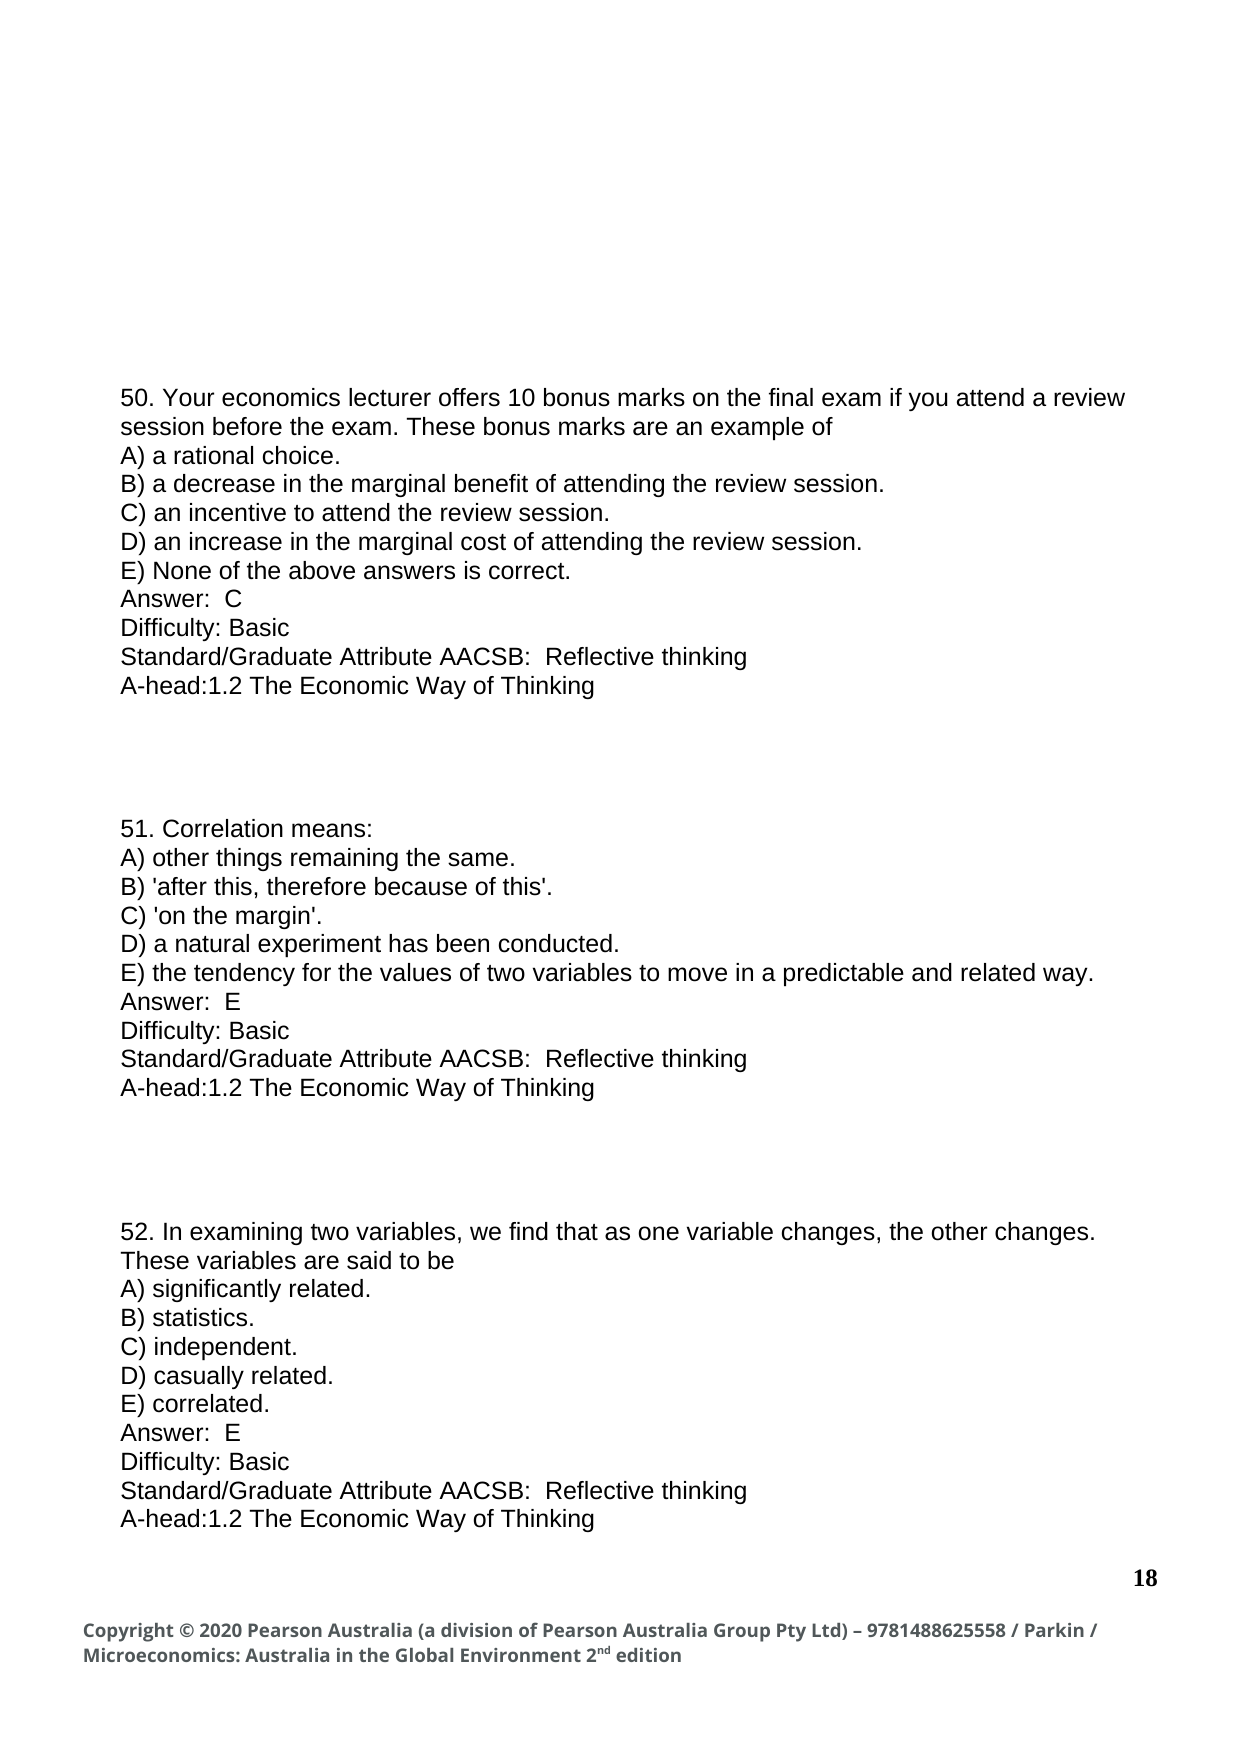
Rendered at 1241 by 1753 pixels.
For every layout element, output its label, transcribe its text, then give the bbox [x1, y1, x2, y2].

text C) independent. [120, 1332, 1157, 1361]
text 50. Your economics lecturer offers 10 bonus marks on the final exam if you attend a review session before the exam. These bonus marks are an example of [120, 383, 1157, 441]
text Standard/Graduate Attribute AACSB: Reflective thinking [120, 1476, 1157, 1504]
text C) an incentive to attend the review session. [120, 498, 1157, 527]
text C) 'on the margin'. [120, 901, 1157, 929]
text E) None of the above answers is correct. [120, 556, 1157, 584]
text B) statistics. [120, 1303, 1157, 1332]
text Difficulty: Basic [120, 1016, 1157, 1044]
text B) a decrease in the marginal benefit of attending the review session. [120, 469, 1157, 498]
text Difficulty: Basic [120, 613, 1157, 642]
text A-head:1.2 The Economic Way of Thinking [120, 1504, 1157, 1533]
text A-head:1.2 The Economic Way of Thinking [120, 1073, 1157, 1102]
text A-head:1.2 The Economic Way of Thinking [120, 671, 1157, 699]
text E) correlated. [120, 1389, 1157, 1418]
text Answer: E [120, 1418, 1157, 1447]
text Difficulty: Basic [120, 1447, 1157, 1476]
text A) significantly related. [120, 1274, 1157, 1303]
text A) other things remaining the same. [120, 843, 1157, 872]
text Answer: C [120, 584, 1157, 613]
text 51. Correlation means: [120, 814, 1157, 843]
text A) a rational choice. [120, 441, 1157, 469]
text D) an increase in the marginal cost of attending the review session. [120, 527, 1157, 556]
text E) the tendency for the values of two variables to move in a predictable and related way. [120, 958, 1157, 987]
text D) a natural experiment has been conducted. [120, 929, 1157, 958]
text Standard/Graduate Attribute AACSB: Reflective thinking [120, 1044, 1157, 1073]
text D) casually related. [120, 1361, 1157, 1389]
text Answer: E [120, 987, 1157, 1016]
text B) 'after this, therefore because of this'. [120, 872, 1157, 901]
text Standard/Graduate Attribute AACSB: Reflective thinking [120, 642, 1157, 671]
text 52. In examining two variables, we find that as one variable changes, the other changes. These variables are said to be [120, 1217, 1157, 1274]
